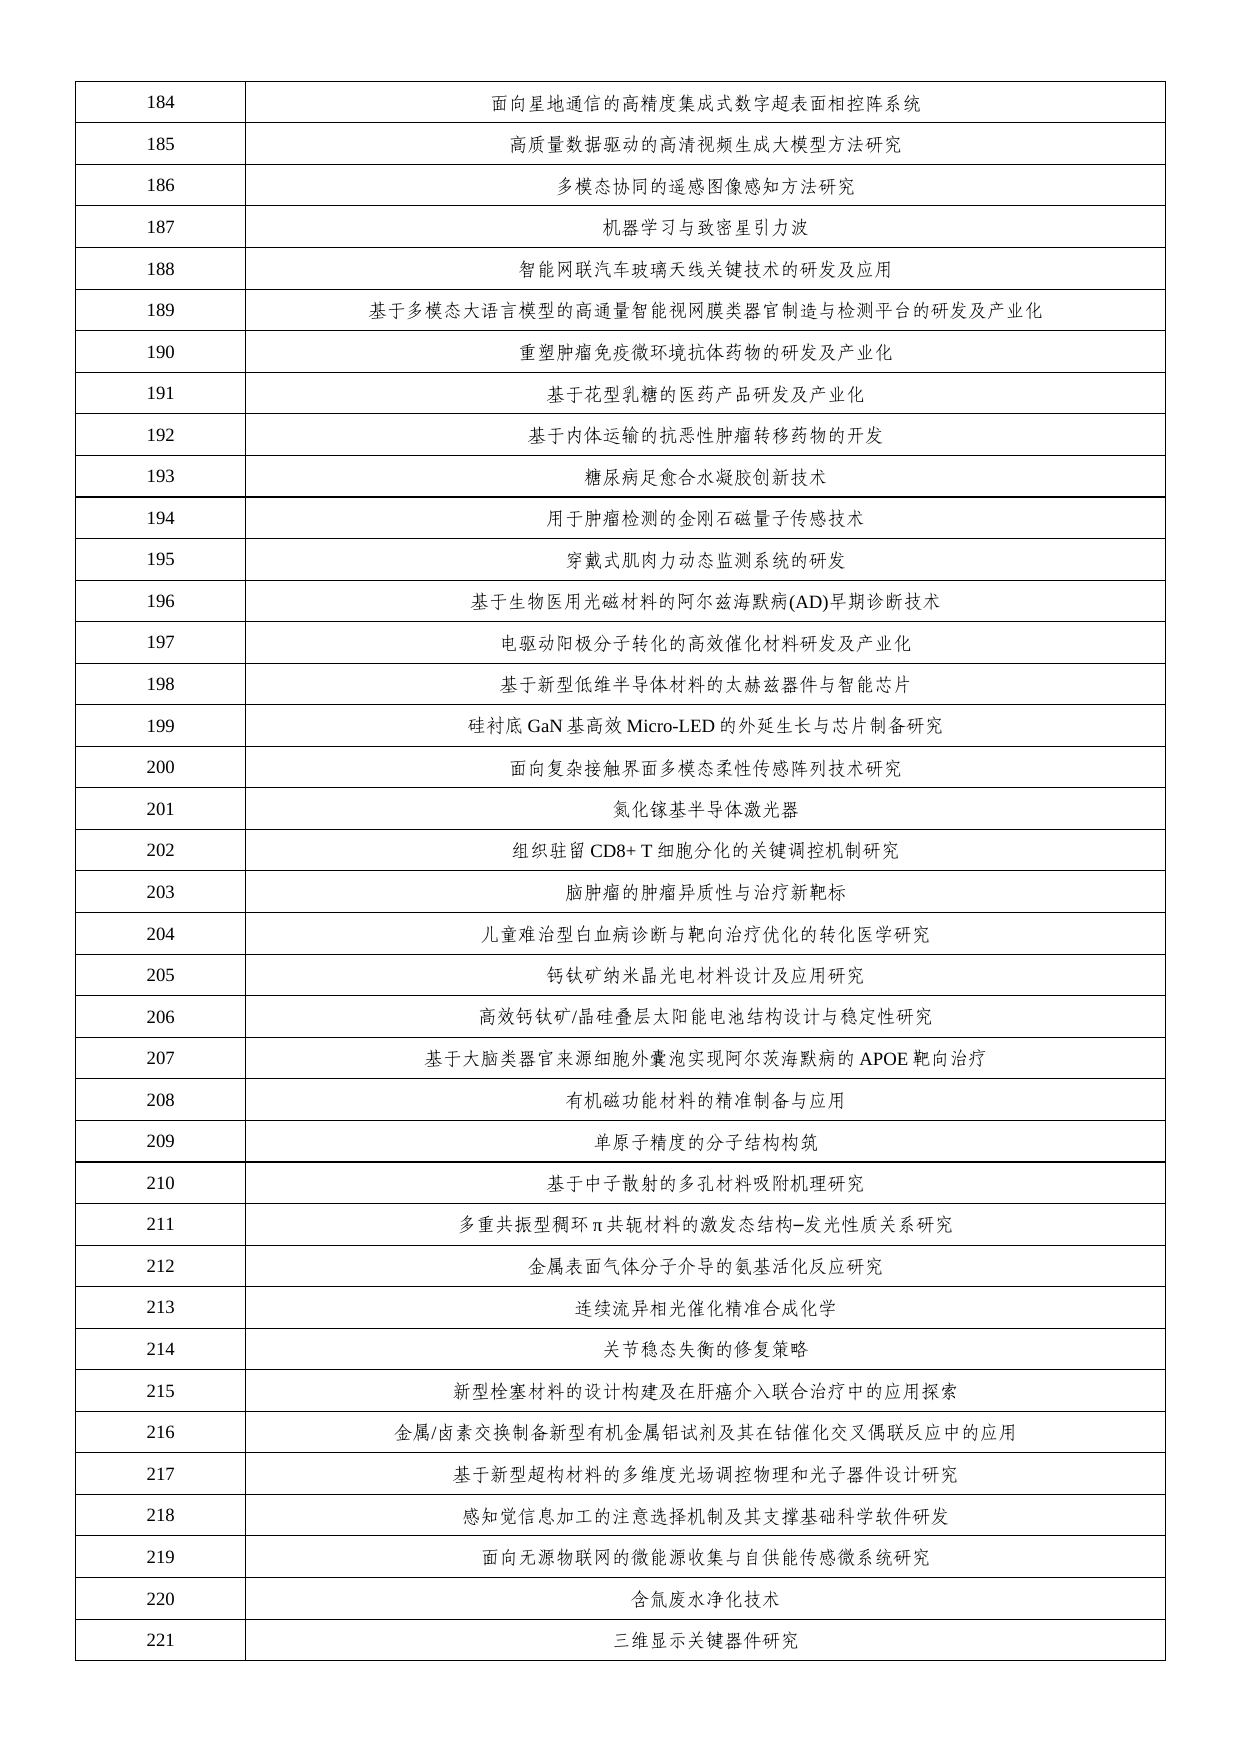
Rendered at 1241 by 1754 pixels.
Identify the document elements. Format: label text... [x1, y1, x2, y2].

table_cell 穿戴式肌肉力动态监测系统的研发 [246, 539, 1165, 579]
table_cell 202 [76, 830, 245, 870]
table_cell 203 [76, 871, 245, 912]
table_cell 206 [76, 996, 245, 1037]
table_cell 216 [76, 1412, 245, 1452]
table_cell 基于中子散射的多孔材料吸附机理研究 [246, 1163, 1165, 1203]
table_cell 208 [76, 1079, 245, 1120]
table_cell 糖尿病足愈合水凝胶创新技术 [246, 456, 1165, 496]
table_cell 高效钙钛矿/晶硅叠层太阳能电池结构设计与稳定性研究 [246, 996, 1165, 1037]
table_cell 190 [76, 331, 245, 372]
table_cell 新型栓塞材料的设计构建及在肝癌介入联合治疗中的应用探索 [246, 1370, 1165, 1411]
table_cell 217 [76, 1453, 245, 1494]
table_cell 面向复杂接触界面多模态柔性传感阵列技术研究 [246, 747, 1165, 787]
table_cell 189 [76, 290, 245, 330]
table_cell 脑肿瘤的肿瘤异质性与治疗新靶标 [246, 871, 1165, 912]
table_cell 重塑肿瘤免疫微环境抗体药物的研发及产业化 [246, 331, 1165, 372]
table_cell 210 [76, 1163, 245, 1203]
table_cell 207 [76, 1038, 245, 1078]
table_cell 205 [76, 955, 245, 995]
table_cell 高质量数据驱动的高清视频生成大模型方法研究 [246, 123, 1165, 164]
table_cell 211 [76, 1204, 245, 1244]
table_cell 含氚废水净化技术 [246, 1578, 1165, 1618]
table_cell 金属/卤素交换制备新型有机金属铝试剂及其在钴催化交叉偶联反应中的应用 [246, 1412, 1165, 1452]
table_cell 硅衬底GaN基高效Micro-LED的外延生长与芯片制备研究 [246, 705, 1165, 746]
table_cell 193 [76, 456, 245, 496]
table_cell 187 [76, 206, 245, 247]
table_cell 机器学习与致密星引力波 [246, 206, 1165, 247]
table_cell 186 [76, 165, 245, 205]
table_cell 218 [76, 1495, 245, 1535]
table_cell 198 [76, 664, 245, 704]
table_cell 电驱动阳极分子转化的高效催化材料研发及产业化 [246, 622, 1165, 663]
table_cell 面向星地通信的高精度集成式数字超表面相控阵系统 [246, 82, 1165, 122]
table_cell 197 [76, 622, 245, 663]
table_cell 192 [76, 414, 245, 455]
table_cell 220 [76, 1578, 245, 1618]
table_cell 184 [76, 82, 245, 122]
table_cell 金属表面气体分子介导的氨基活化反应研究 [246, 1246, 1165, 1286]
table_cell 单原子精度的分子结构构筑 [246, 1121, 1165, 1161]
table_cell 氮化镓基半导体激光器 [246, 788, 1165, 829]
table_cell 196 [76, 581, 245, 621]
table_cell 钙钛矿纳米晶光电材料设计及应用研究 [246, 955, 1165, 995]
table_cell 智能网联汽车玻璃天线关键技术的研发及应用 [246, 248, 1165, 288]
table_cell 基于生物医用光磁材料的阿尔兹海默病(AD)早期诊断技术 [246, 581, 1165, 621]
table_cell 基于新型超构材料的多维度光场调控物理和光子器件设计研究 [246, 1453, 1165, 1494]
table_cell 214 [76, 1329, 245, 1369]
table_cell 201 [76, 788, 245, 829]
table_cell 多重共振型稠环π共轭材料的激发态结构–发光性质关系研究 [246, 1204, 1165, 1244]
table_cell 194 [76, 498, 245, 538]
table_cell 185 [76, 123, 245, 164]
table_cell 195 [76, 539, 245, 579]
table_cell 有机磁功能材料的精准制备与应用 [246, 1079, 1165, 1120]
table_cell 多模态协同的遥感图像感知方法研究 [246, 165, 1165, 205]
table_cell 连续流异相光催化精准合成化学 [246, 1287, 1165, 1328]
table_cell 213 [76, 1287, 245, 1328]
table_cell 204 [76, 913, 245, 953]
table_cell 188 [76, 248, 245, 288]
table_cell 200 [76, 747, 245, 787]
table_cell 基于新型低维半导体材料的太赫兹器件与智能芯片 [246, 664, 1165, 704]
table_cell 基于内体运输的抗恶性肿瘤转移药物的开发 [246, 414, 1165, 455]
table_cell 关节稳态失衡的修复策略 [246, 1329, 1165, 1369]
table_cell 面向无源物联网的微能源收集与自供能传感微系统研究 [246, 1536, 1165, 1577]
table_cell 212 [76, 1246, 245, 1286]
table_cell 基于大脑类器官来源细胞外囊泡实现阿尔茨海默病的APOE靶向治疗 [246, 1038, 1165, 1078]
table_cell 基于花型乳糖的医药产品研发及产业化 [246, 373, 1165, 413]
table_cell 199 [76, 705, 245, 746]
table_cell 191 [76, 373, 245, 413]
table_cell 209 [76, 1121, 245, 1161]
table_cell 三维显示关键器件研究 [246, 1620, 1165, 1660]
table_cell 基于多模态大语言模型的高通量智能视网膜类器官制造与检测平台的研发及产业化 [246, 290, 1165, 330]
table_cell 感知觉信息加工的注意选择机制及其支撑基础科学软件研发 [246, 1495, 1165, 1535]
table_cell 215 [76, 1370, 245, 1411]
table_cell 用于肿瘤检测的金刚石磁量子传感技术 [246, 498, 1165, 538]
table_cell 221 [76, 1620, 245, 1660]
table_cell 219 [76, 1536, 245, 1577]
table_cell 儿童难治型白血病诊断与靶向治疗优化的转化医学研究 [246, 913, 1165, 953]
table_cell 组织驻留CD8+ T细胞分化的关键调控机制研究 [246, 830, 1165, 870]
